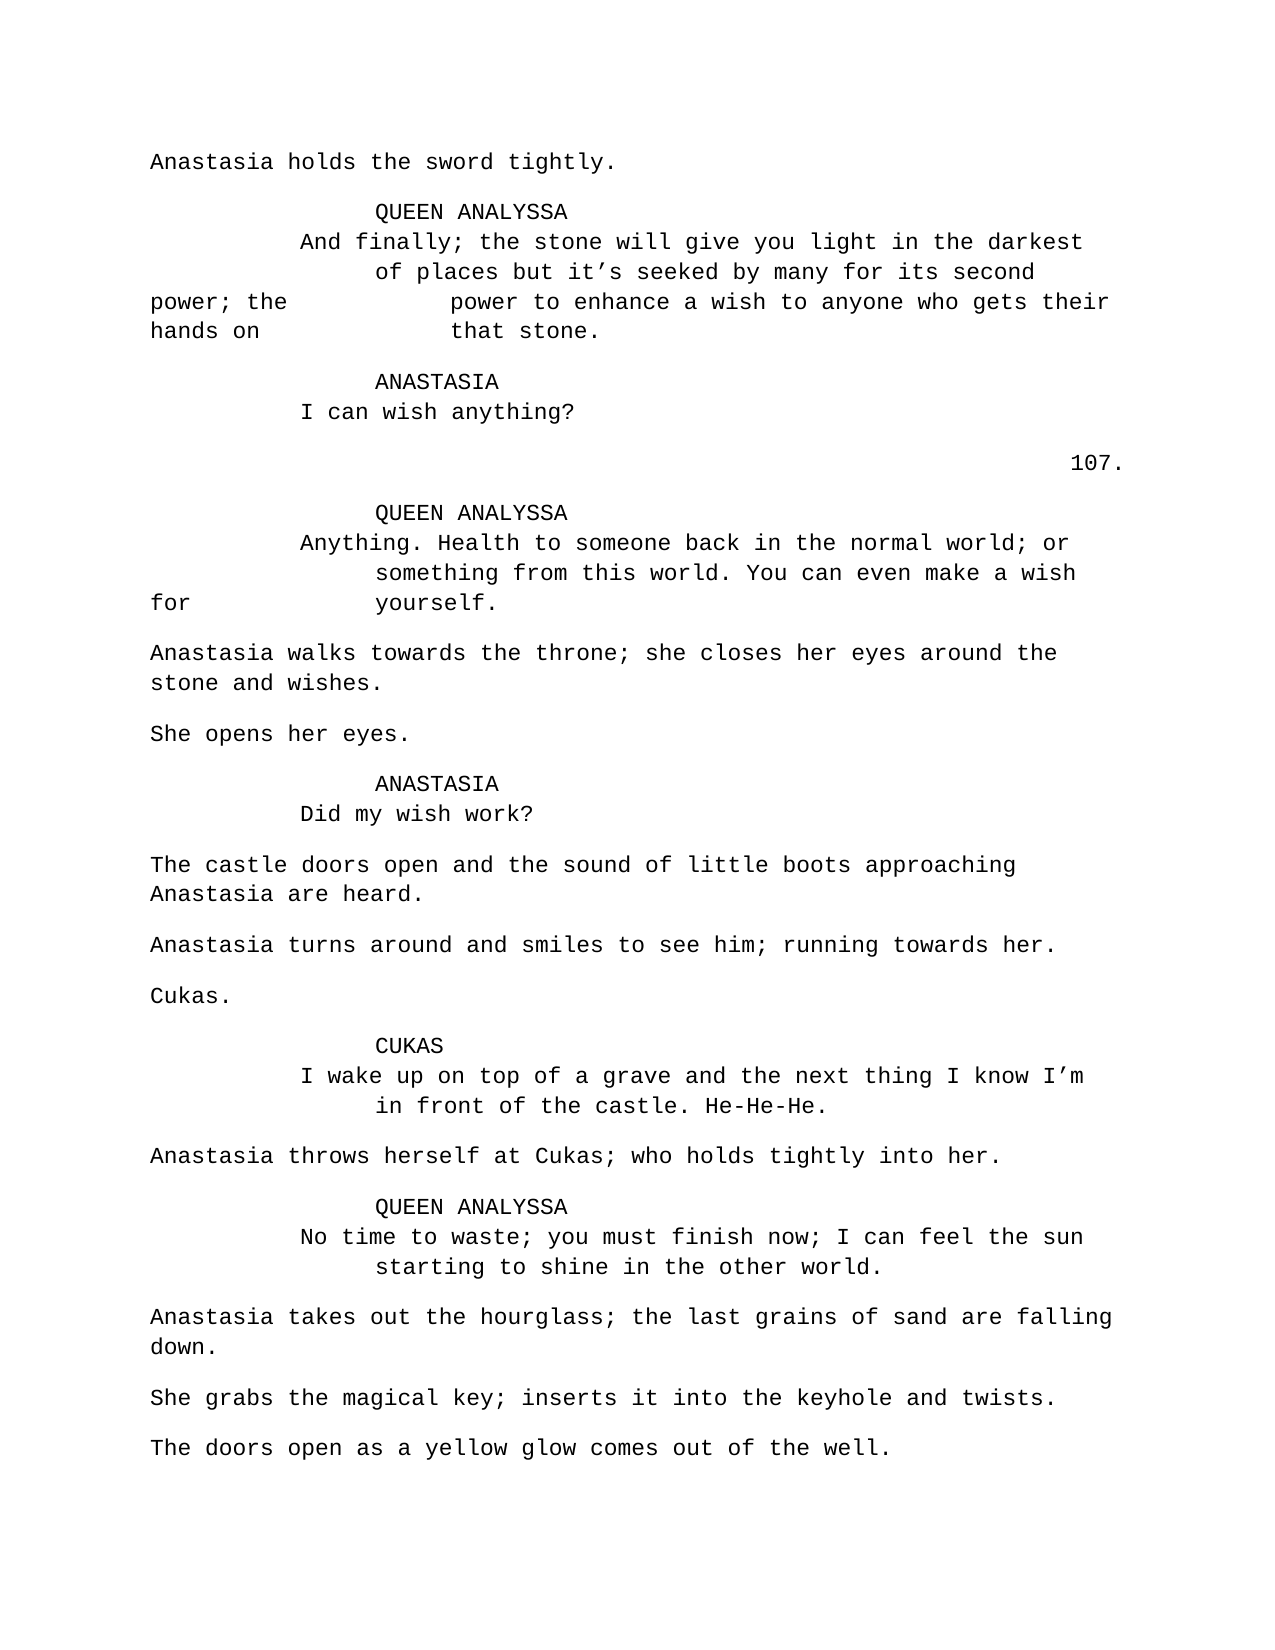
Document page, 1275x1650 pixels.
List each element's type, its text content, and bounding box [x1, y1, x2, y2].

text Anastasia takes out the hourglass; the last grains of sand are falling down. [150, 1306, 1125, 1361]
text QUEEN ANALYSSA No time to waste; you must finish now; I can feel the sun starting to shine in the other world. [150, 1195, 1125, 1281]
text QUEEN ANALYSSA Anything. Health to someone back in the normal world; or something from this world. You can even make a wish for yourself. [150, 501, 1125, 617]
text ANASTASIA Did my wish work? [150, 772, 1125, 828]
text Cukas. [150, 984, 1125, 1010]
text Anastasia walks towards the throne; she closes her eyes around the stone and wishes. [150, 641, 1125, 697]
text She grabs the magical key; inserts it into the keyhole and twists. [150, 1386, 1125, 1412]
text ANASTASIA I can wish anything? [150, 370, 1125, 426]
text 107. [150, 451, 1125, 477]
text Anastasia turns around and smiles to see him; running towards her. [150, 933, 1125, 959]
text The castle doors open and the sound of little boots approaching Anastasia are heard. [150, 853, 1125, 909]
text QUEEN ANALYSSA And finally; the stone will give you light in the darkest of places but it’s seeked by many for its second power; the power to enhance a wish to anyone who gets their hands on that stone. [150, 201, 1125, 346]
text CUKAS I wake up on top of a grave and the next thing I know I’m in front of the castle. He-He-He. [150, 1034, 1125, 1120]
text The doors open as a yellow glow comes out of the well. [150, 1437, 1125, 1463]
text Anastasia throws herself at Cukas; who holds tightly into her. [150, 1145, 1125, 1171]
text She opens her eyes. [150, 722, 1125, 748]
text Anastasia holds the sword tightly. [150, 150, 1125, 176]
